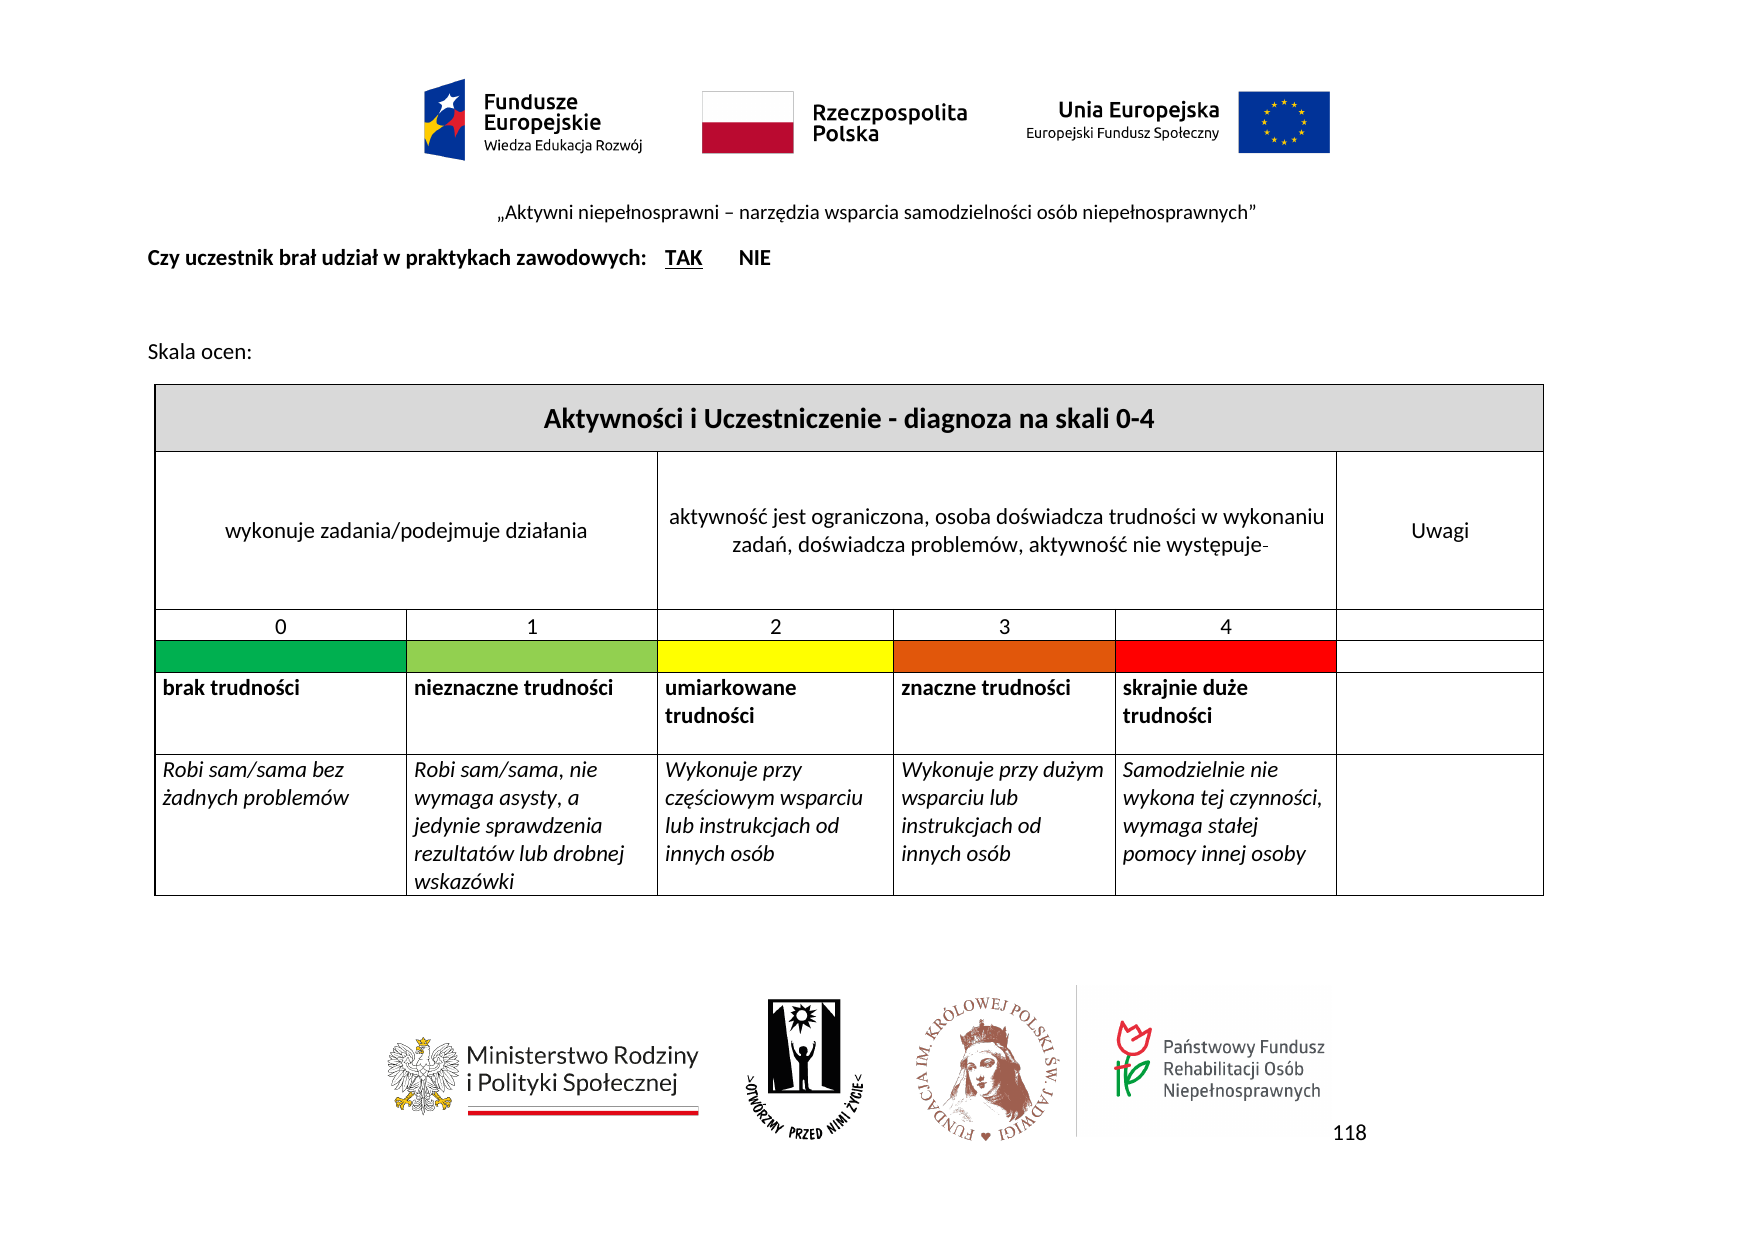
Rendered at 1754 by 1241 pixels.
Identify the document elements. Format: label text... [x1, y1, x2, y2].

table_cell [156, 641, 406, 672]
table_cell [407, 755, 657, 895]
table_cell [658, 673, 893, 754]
text Czy uczestnik brał udział w praktykach zawodowych: TAK NIE [148, 243, 1606, 271]
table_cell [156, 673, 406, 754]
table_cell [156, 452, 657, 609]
picture [404, 59, 1350, 181]
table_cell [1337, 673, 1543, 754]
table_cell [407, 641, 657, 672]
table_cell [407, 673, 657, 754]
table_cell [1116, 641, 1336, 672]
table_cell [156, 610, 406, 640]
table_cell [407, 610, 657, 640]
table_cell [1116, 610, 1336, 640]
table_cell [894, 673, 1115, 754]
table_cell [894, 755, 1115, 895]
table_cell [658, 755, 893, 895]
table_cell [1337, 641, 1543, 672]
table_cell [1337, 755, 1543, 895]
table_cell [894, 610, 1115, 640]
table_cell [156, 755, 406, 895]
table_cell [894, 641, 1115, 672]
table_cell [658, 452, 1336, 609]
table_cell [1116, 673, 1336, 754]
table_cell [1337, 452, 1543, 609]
picture [387, 985, 1332, 1141]
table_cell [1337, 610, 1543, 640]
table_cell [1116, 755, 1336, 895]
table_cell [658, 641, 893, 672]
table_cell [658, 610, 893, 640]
text Skala ocen: [148, 337, 1606, 365]
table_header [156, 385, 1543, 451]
